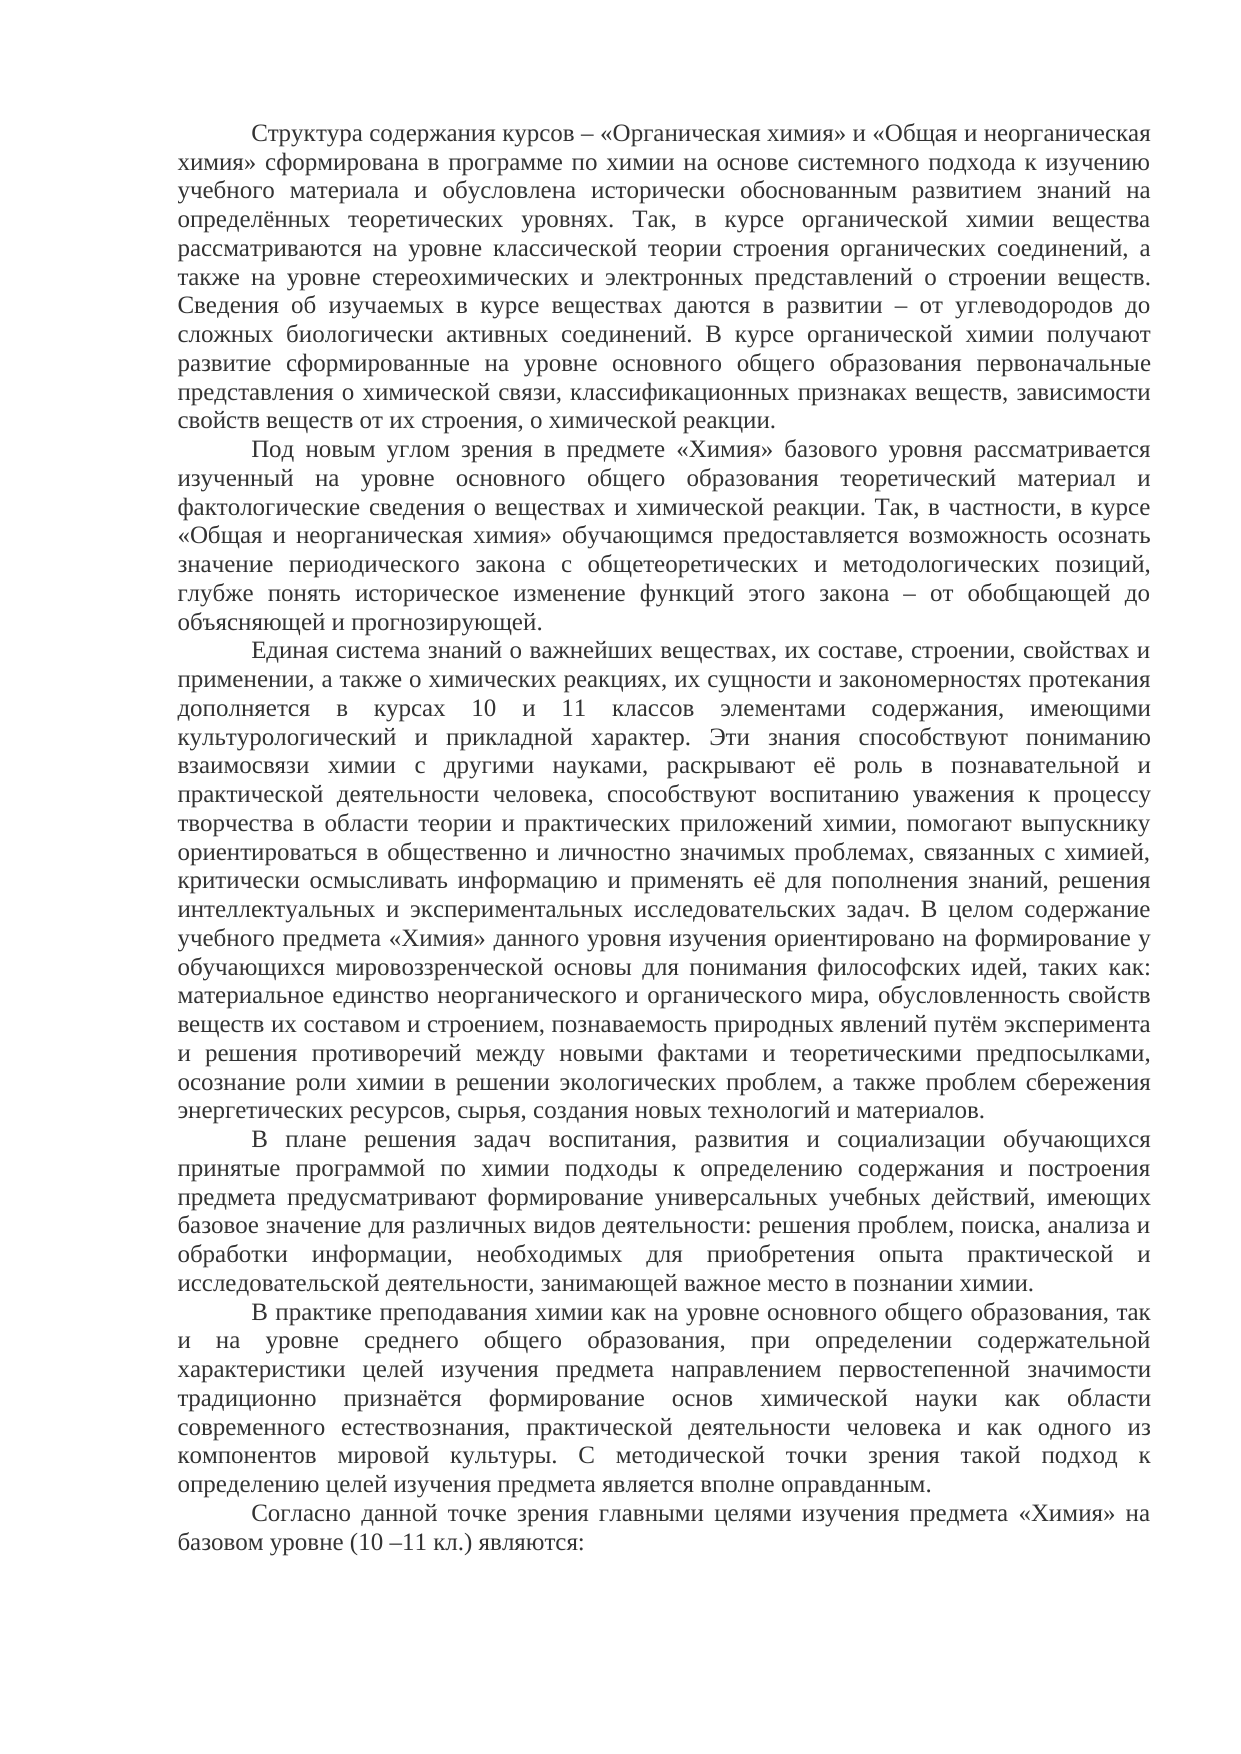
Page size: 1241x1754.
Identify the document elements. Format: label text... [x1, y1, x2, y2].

text В плане решения задач воспитания, развития и социализации обучающихся принятые программой по химии подходы к определению содержания и построения предмета предусматривают формирование универсальных учебных действий, имеющих базовое значение для различных видов деятельности: решения проблем, поиска, анализа и обработки информации, необходимых для приобретения опыта практической и исследовательской деятельности, занимающей важное место в познании химии. [177, 1124, 1152, 1297]
text Структура содержания курсов – «Органическая химия» и «Общая и неорганическая химия» сформирована в программе по химии на основе системного подхода к изучению учебного материала и обусловлена исторически обоснованным развитием знаний на определённых теоретических уровнях. Так, в курсе органической химии вещества рассматриваются на уровне классической теории строения органических соединений, а также на уровне стереохимических и электронных представлений о строении веществ. Сведения об изучаемых в курсе веществах даются в развитии – от углеводородов до сложных биологически активных соединений. В курсе органической химии получают развитие сформированные на уровне основного общего образования первоначальные представления о химической связи, классификационных признаках веществ, зависимости свойств веществ от их строения, о химической реакции. [177, 118, 1152, 434]
text Согласно данной точке зрения главными целями изучения предмета «Химия» на базовом уровне (10 –11 кл.) являются: [177, 1498, 1152, 1556]
text Под новым углом зрения в предмете «Химия» базового уровня рассматривается изученный на уровне основного общего образования теоретический материал и фактологические сведения о веществах и химической реакции. Так, в частности, в курсе «Общая и неорганическая химия» обучающимся предоставляется возможность осознать значение периодического закона с общетеоретических и методологических позиций, глубже понять историческое изменение функций этого закона – от обобщающей до объясняющей и прогнозирующей. [177, 434, 1152, 636]
text Единая система знаний о важнейших веществах, их составе, строении, свойствах и применении, а также о химических реакциях, их сущности и закономерностях протекания дополняется в курсах 10 и 11 классов элементами содержания, имеющими культурологический и прикладной характер. Эти знания способствуют пониманию взаимосвязи химии с другими науками, раскрывают её роль в познавательной и практической деятельности человека, способствуют воспитанию уважения к процессу творчества в области теории и практических приложений химии, помогают выпускнику ориентироваться в общественно и личностно значимых проблемах, связанных с химией, критически осмысливать информацию и применять её для пополнения знаний, решения интеллектуальных и экспериментальных исследовательских задач. В целом содержание учебного предмета «Химия» данного уровня изучения ориентировано на формирование у обучающихся мировоззренческой основы для понимания философских идей, таких как: материальное единство неорганического и органического мира, обусловленность свойств веществ их составом и строением, познаваемость природных явлений путём эксперимента и решения противоречий между новыми фактами и теоретическими предпосылками, осознание роли химии в решении экологических проблем, а также проблем сбережения энергетических ресурсов, сырья, создания новых технологий и материалов. [177, 636, 1152, 1124]
text В практике преподавания химии как на уровне основного общего образования, так и на уровне среднего общего образования, при определении содержательной характеристики целей изучения предмета направлением первостепенной значимости традиционно признаётся формирование основ химической науки как области современного естествознания, практической деятельности человека и как одного из компонентов мировой культуры. С методической точки зрения такой подход к определению целей изучения предмета является вполне оправданным. [177, 1297, 1152, 1498]
